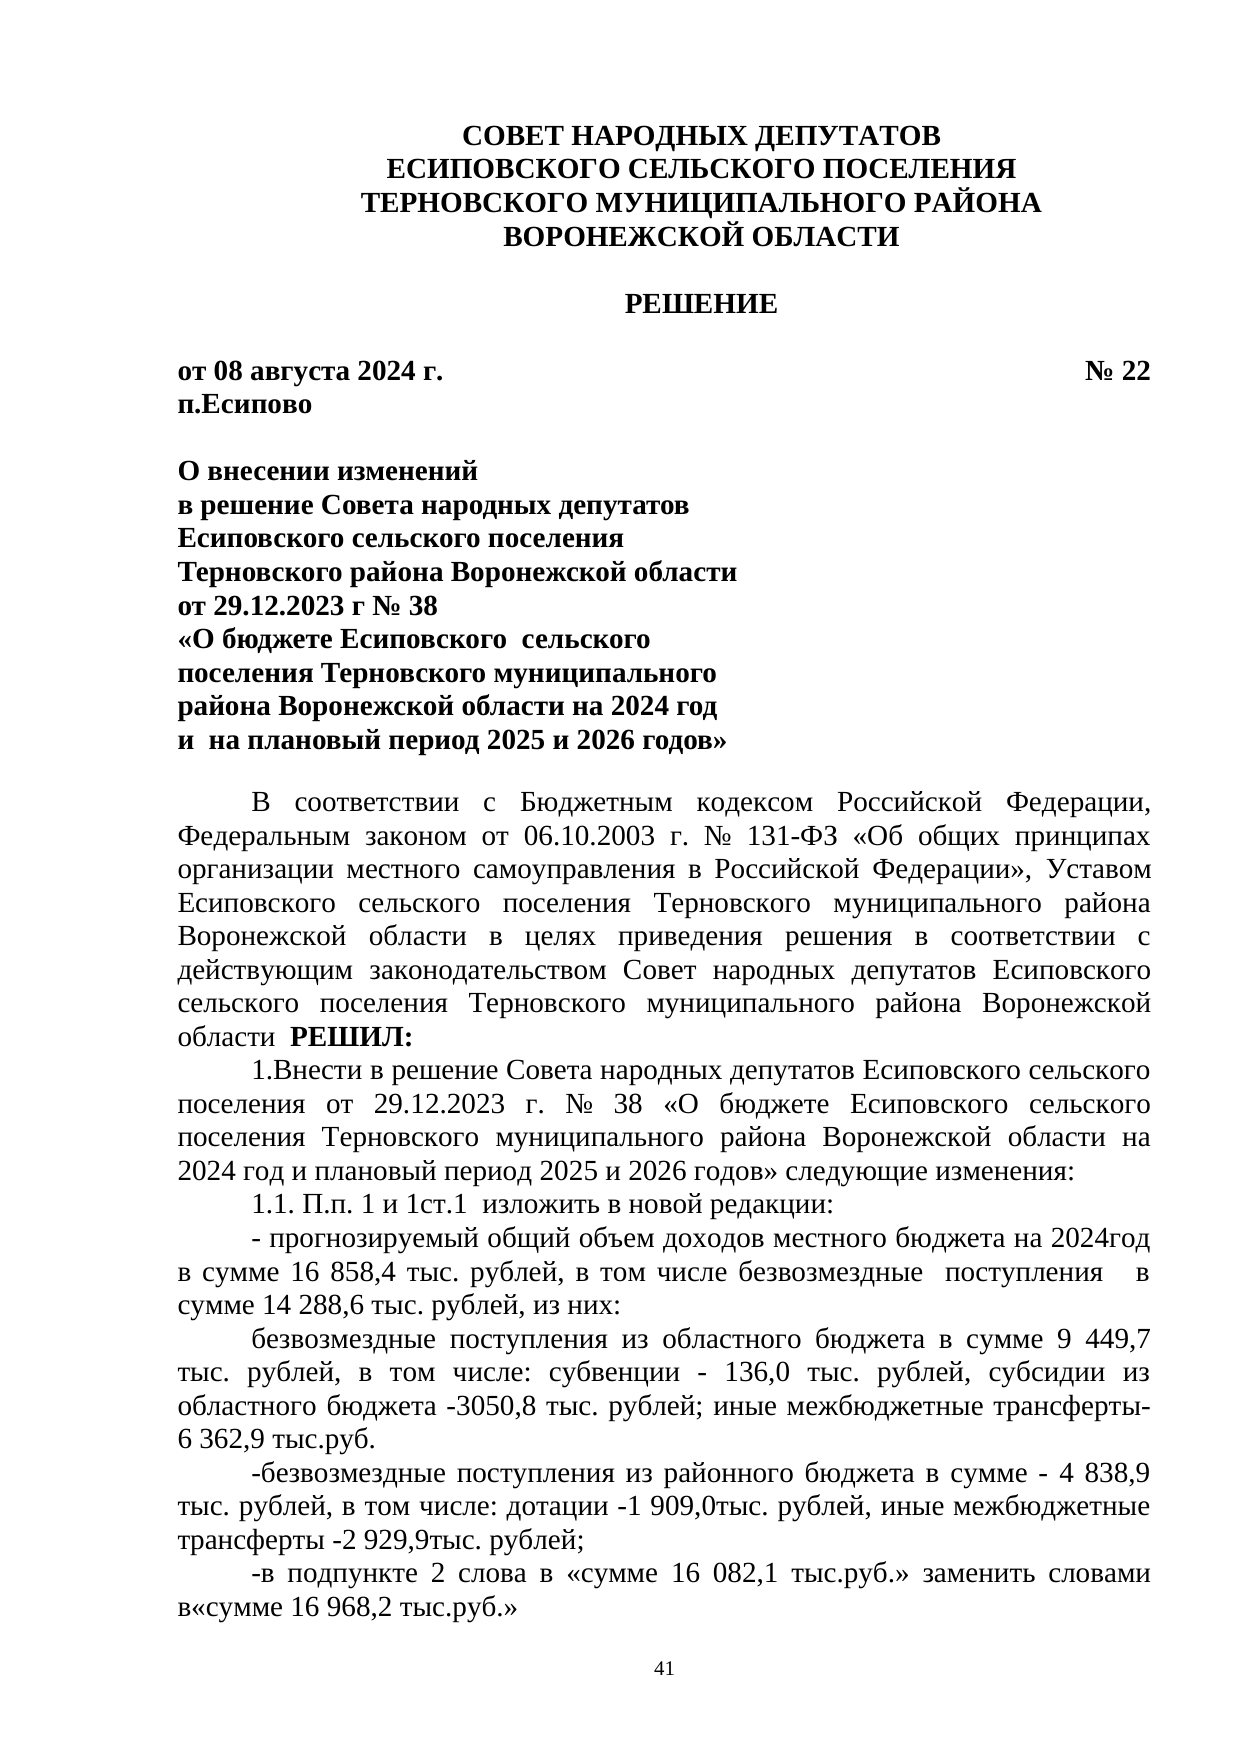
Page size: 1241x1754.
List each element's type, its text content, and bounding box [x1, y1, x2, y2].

text п.Есипово [177, 386, 1152, 420]
text 1.1. П.п. 1 и 1ст.1 изложить в новой редакции: [177, 1187, 1152, 1220]
text -в подпункте 2 слова в «сумме 16 082,1 тыс.руб.» заменить словами в«сумме 16 968,2 тыс.руб.» [177, 1556, 1152, 1623]
text от 08 августа 2024 г. № 22 [177, 353, 1152, 386]
text О внесении изменений [177, 453, 1152, 487]
text ЕСИПОВСКОГО СЕЛЬСКОГО ПОСЕЛЕНИЯ [177, 152, 1152, 185]
text района Воронежской области на 2024 год [177, 688, 1152, 722]
text и на плановый период 2025 и 2026 годов» [177, 722, 1152, 755]
text ТЕРНОВСКОГО МУНИЦИПАЛЬНОГО РАЙОНА [177, 185, 1152, 219]
text -безвозмездные поступления из районного бюджета в сумме - 4 838,9 тыс. рублей, в том числе: дотации -1 909,0тыс. рублей, иные межбюджетные трансферты -2 929,9тыс. рублей; [177, 1455, 1152, 1556]
text «О бюджете Есиповского сельского [177, 621, 1152, 655]
text от 29.12.2023 г № 38 [177, 588, 1152, 621]
text В соответствии с Бюджетным кодексом Российской Федерации, Федеральным законом от 06.10.2003 г. № 131-ФЗ «Об общих принципах организации местного самоуправления в Российской Федерации», Уставом Есиповского сельского поселения Терновского муниципального района Воронежской области в целях приведения решения в соответствии с действующим законодательством Совет народных депутатов Есиповского сельского поселения Терновского муниципального района Воронежской области РЕШИЛ: [177, 784, 1152, 1052]
text поселения Терновского муниципального [177, 655, 1152, 688]
text Есиповского сельского поселения [177, 521, 1152, 554]
text 1.Внести в решение Совета народных депутатов Есиповского сельского поселения от 29.12.2023 г. № 38 «О бюджете Есиповского сельского поселения Терновского муниципального района Воронежской области на 2024 год и плановый период 2025 и 2026 годов» следующие изменения: [177, 1052, 1152, 1187]
text в решение Совета народных депутатов [177, 487, 1152, 521]
text ВОРОНЕЖСКОЙ ОБЛАСТИ [177, 219, 1152, 252]
text Терновского района Воронежской области [177, 554, 1152, 588]
text РЕШЕНИЕ [177, 286, 1152, 319]
text - прогнозируемый общий объем доходов местного бюджета на 2024год в сумме 16 858,4 тыс. рублей, в том числе безвозмездные поступления в сумме 14 288,6 тыс. рублей, из них: [177, 1220, 1152, 1321]
text безвозмездные поступления из областного бюджета в сумме 9 449,7 тыс. рублей, в том числе: субвенции - 136,0 тыс. рублей, субсидии из областного бюджета -3050,8 тыс. рублей; иные межбюджетные трансферты- 6 362,9 тыс.руб. [177, 1321, 1152, 1455]
text СОВЕТ НАРОДНЫХ ДЕПУТАТОВ [177, 118, 1152, 152]
